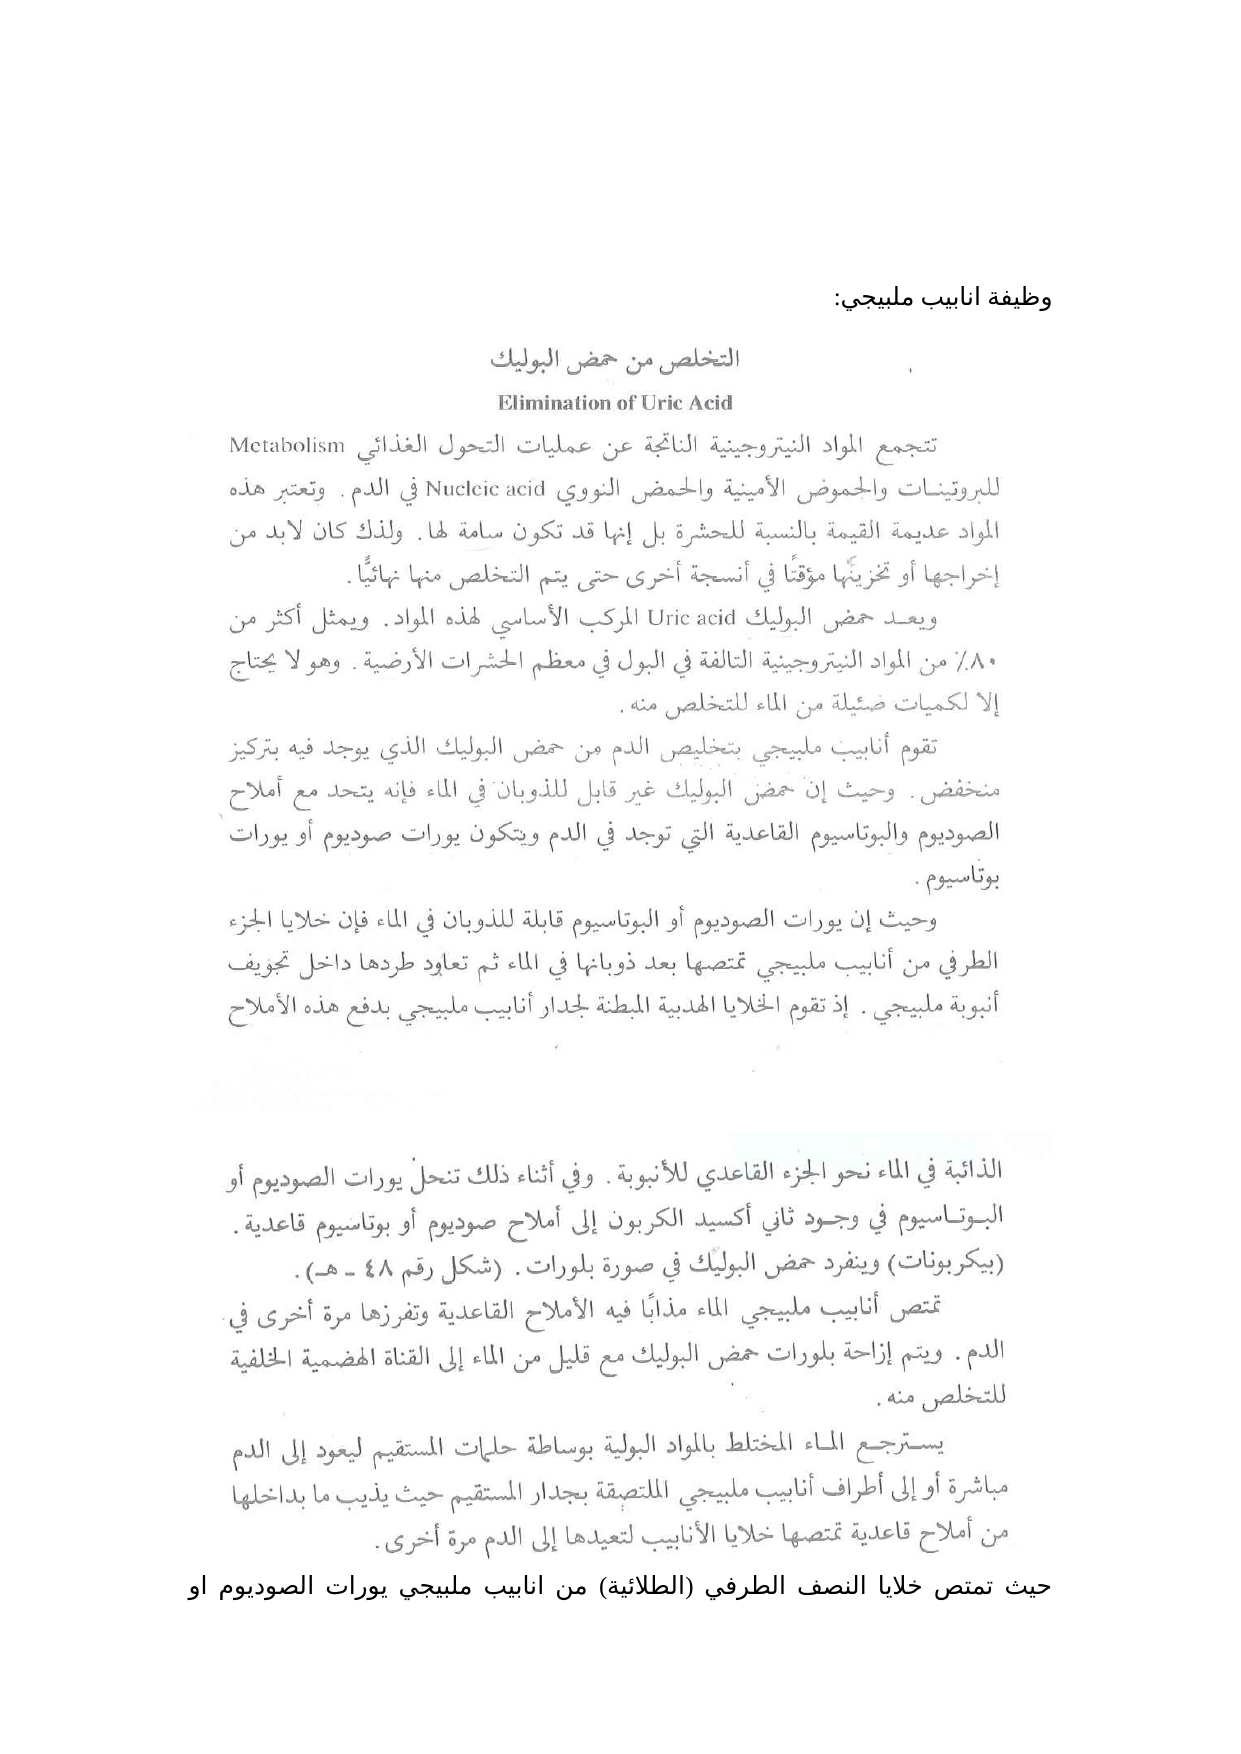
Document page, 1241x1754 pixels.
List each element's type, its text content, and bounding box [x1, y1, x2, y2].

text وظيفة انابيب ملبيجي: [187, 282, 1053, 311]
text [187, 1567, 1053, 1600]
